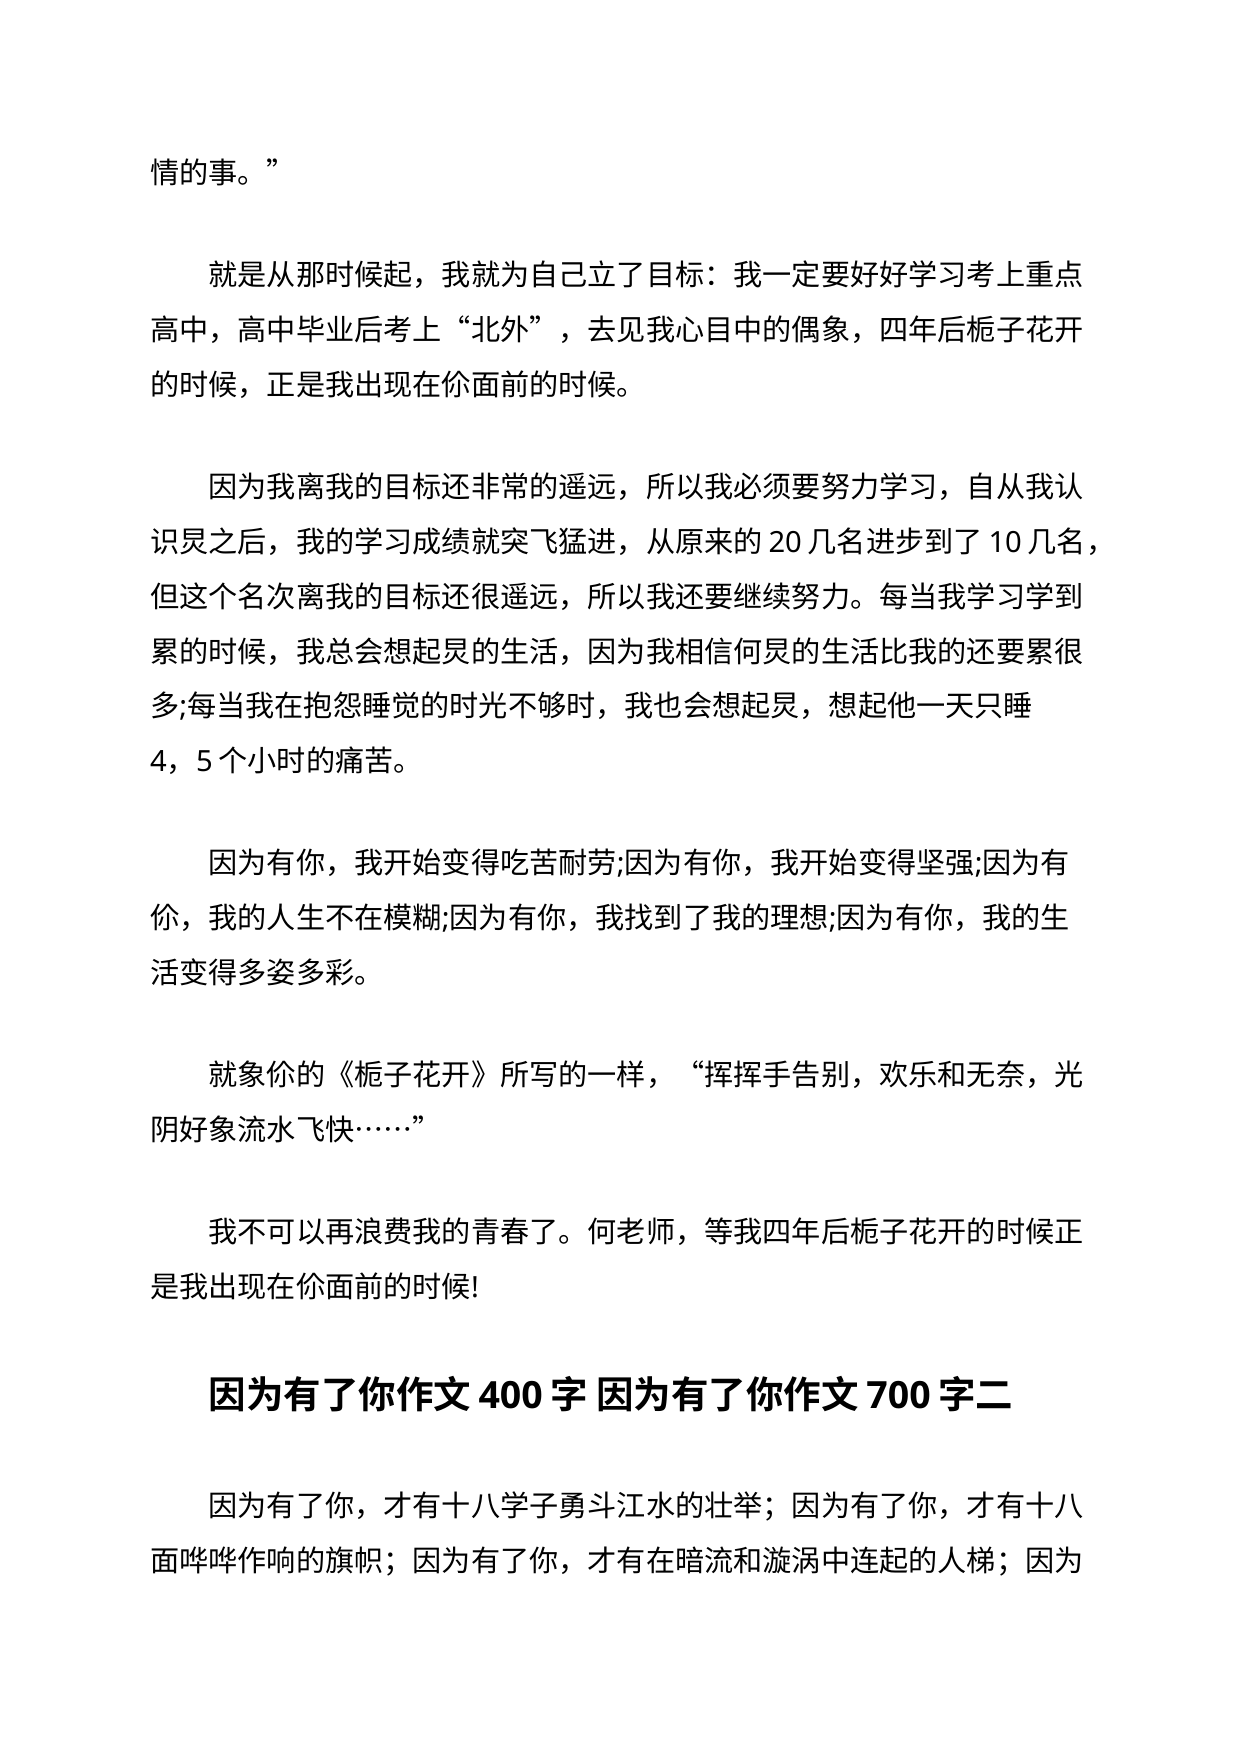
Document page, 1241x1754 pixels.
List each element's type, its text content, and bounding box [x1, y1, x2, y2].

text 我不可以再浪费我的青春了。何老师，等我四年后栀子花开的时候正是我出现在伱面前的时候! [150, 1208, 1090, 1306]
text 因为有了你作文400字 因为有了你作文700字二 [150, 1365, 1090, 1420]
text 就是从那时候起，我就为自己立了目标：我一定要好好学习考上重点高中，高中毕业后考上“北外”，去见我心目中的偶象，四年后栀子花开的时候，正是我出现在伱面前的时候。 [150, 252, 1090, 404]
text 因为有你，我开始变得吃苦耐劳;因为有你，我开始变得坚强;因为有伱，我的人生不在模糊;因为有你，我找到了我的理想;因为有你，我的生活变得多姿多彩。 [150, 840, 1090, 992]
text 就象伱的《栀子花开》所写的一样，“挥挥手告别，欢乐和无奈，光阴好象流水飞快……” [150, 1052, 1090, 1149]
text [150, 150, 1090, 192]
text 因为我离我的目标还非常的遥远，所以我必须要努力学习，自从我认识炅之后，我的学习成绩就突飞猛进，从原来的20几名进步到了10几名，但这个名次离我的目标还很遥远，所以我还要继续努力。每当我学习学到累的时候，我总会想起炅的生活，因为我相信何炅的生活比我的还要累很多;每当我在抱怨睡觉的时光不够时，我也会想起炅，想起他一天只睡4，5个小时的痛苦。 [150, 463, 1090, 780]
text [150, 1483, 1090, 1580]
